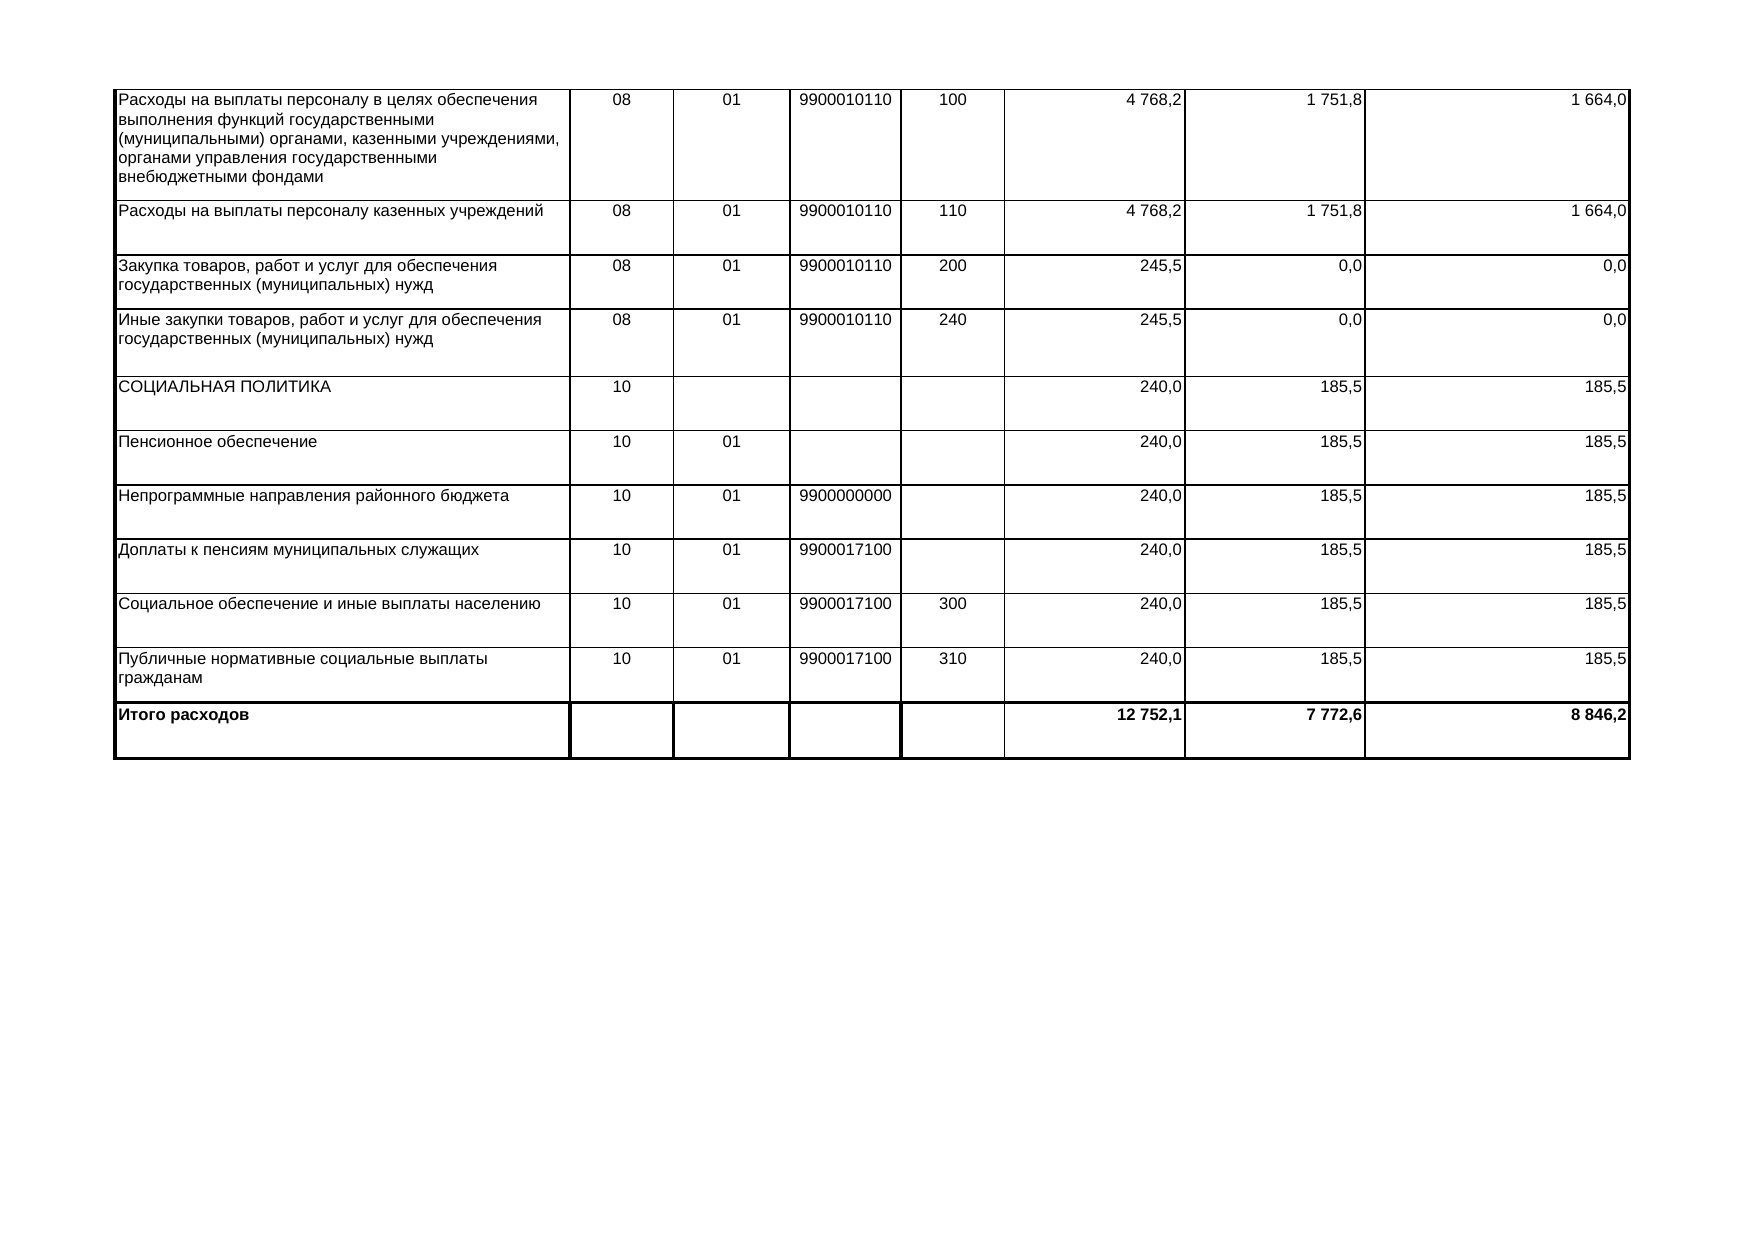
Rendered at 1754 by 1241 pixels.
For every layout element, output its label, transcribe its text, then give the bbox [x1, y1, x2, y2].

table_cell 01 [674, 201, 789, 254]
table_cell 9900017100 [791, 648, 900, 701]
table_cell 1 664,0 [1366, 201, 1628, 254]
table_cell 10 [571, 540, 673, 593]
table_cell 100 [902, 90, 1004, 200]
table_cell 10 [571, 431, 673, 484]
table_cell 10 [571, 377, 673, 430]
table_cell Непрограммные направления районного бюджета [117, 486, 569, 538]
table_cell 10 [571, 594, 673, 647]
table_cell 185,5 [1186, 486, 1364, 538]
table_cell 4 768,2 [1005, 90, 1184, 200]
table_cell 240,0 [1005, 540, 1184, 593]
table_cell 01 [674, 90, 789, 200]
table_cell 9900010110 [791, 201, 900, 254]
table_cell 0,0 [1366, 256, 1628, 308]
table_cell 185,5 [1366, 594, 1628, 647]
table_cell 9900010110 [791, 310, 900, 376]
table_cell [902, 431, 1004, 484]
table_cell 240,0 [1005, 377, 1184, 430]
table_cell 01 [674, 594, 789, 647]
table_cell [791, 377, 900, 430]
table_cell 1 751,8 [1186, 201, 1364, 254]
table_cell 185,5 [1186, 594, 1364, 647]
table_cell Расходы на выплаты персоналу в целях обеспечения выполнения функций государственными (муниципальными) органами, казенными учреждениями, органами управления государственными внебюджетными фондами [117, 90, 569, 200]
table_cell 185,5 [1186, 648, 1364, 701]
table_cell [902, 540, 1004, 593]
table_cell 01 [674, 648, 789, 701]
table_cell 08 [571, 310, 673, 376]
table_cell 9900017100 [791, 594, 900, 647]
table_cell 200 [902, 256, 1004, 308]
table_cell 185,5 [1186, 431, 1364, 484]
table_cell Пенсионное обеспечение [117, 431, 569, 484]
table_cell 12 752,1 [1005, 704, 1184, 757]
table_cell 0,0 [1186, 256, 1364, 308]
table_cell 08 [571, 90, 673, 200]
table_cell [902, 486, 1004, 538]
table_cell 4 768,2 [1005, 201, 1184, 254]
table_cell Доплаты к пенсиям муниципальных служащих [117, 540, 569, 593]
table_cell 01 [674, 431, 789, 484]
table_cell 245,5 [1005, 310, 1184, 376]
table_cell Закупка товаров, работ и услуг для обеспечения государственных (муниципальных) нужд [117, 256, 569, 308]
table_cell 01 [674, 486, 789, 538]
table_cell 9900017100 [791, 540, 900, 593]
table_cell 08 [571, 201, 673, 254]
table_cell 01 [674, 310, 789, 376]
table_cell 240,0 [1005, 648, 1184, 701]
table_cell 7 772,6 [1186, 704, 1364, 757]
table_cell 185,5 [1186, 377, 1364, 430]
table_cell Иные закупки товаров, работ и услуг для обеспечения государственных (муниципальных) нужд [117, 310, 569, 376]
table_cell [791, 704, 899, 757]
table_cell 01 [674, 256, 789, 308]
table_cell 240,0 [1005, 486, 1184, 538]
table_cell 185,5 [1186, 540, 1364, 593]
table_cell [674, 377, 789, 430]
table_cell 240,0 [1005, 594, 1184, 647]
table_cell 185,5 [1366, 486, 1628, 538]
table_cell 245,5 [1005, 256, 1184, 308]
table_cell 01 [674, 540, 789, 593]
table_cell СОЦИАЛЬНАЯ ПОЛИТИКА [117, 377, 569, 430]
table_cell 9900000000 [791, 486, 900, 538]
table_cell 240 [902, 310, 1004, 376]
table_cell 1 664,0 [1366, 90, 1628, 200]
table_cell Социальное обеспечение и иные выплаты населению [117, 594, 569, 647]
table_cell 310 [902, 648, 1004, 701]
table_cell Расходы на выплаты персоналу казенных учреждений [117, 201, 569, 254]
table_cell Итого расходов [117, 704, 568, 757]
table_cell 1 751,8 [1186, 90, 1364, 200]
table_cell 300 [902, 594, 1004, 647]
table_cell [903, 704, 1004, 757]
table_cell 10 [571, 486, 673, 538]
table_cell 185,5 [1366, 648, 1628, 701]
table_cell [572, 704, 672, 757]
table_cell 0,0 [1186, 310, 1364, 376]
table_cell [791, 431, 900, 484]
table_cell 08 [571, 256, 673, 308]
table_cell 9900010110 [791, 90, 900, 200]
table_cell [675, 704, 788, 757]
table_cell 8 846,2 [1366, 704, 1628, 757]
table_cell Публичные нормативные социальные выплаты гражданам [117, 648, 569, 701]
table_cell 185,5 [1366, 540, 1628, 593]
table_cell 9900010110 [791, 256, 900, 308]
table_cell 185,5 [1366, 377, 1628, 430]
table_cell 110 [902, 201, 1004, 254]
table_cell 0,0 [1366, 310, 1628, 376]
table_cell 240,0 [1005, 431, 1184, 484]
table_cell 10 [571, 648, 673, 701]
table_cell 185,5 [1366, 431, 1628, 484]
table_cell [902, 377, 1004, 430]
